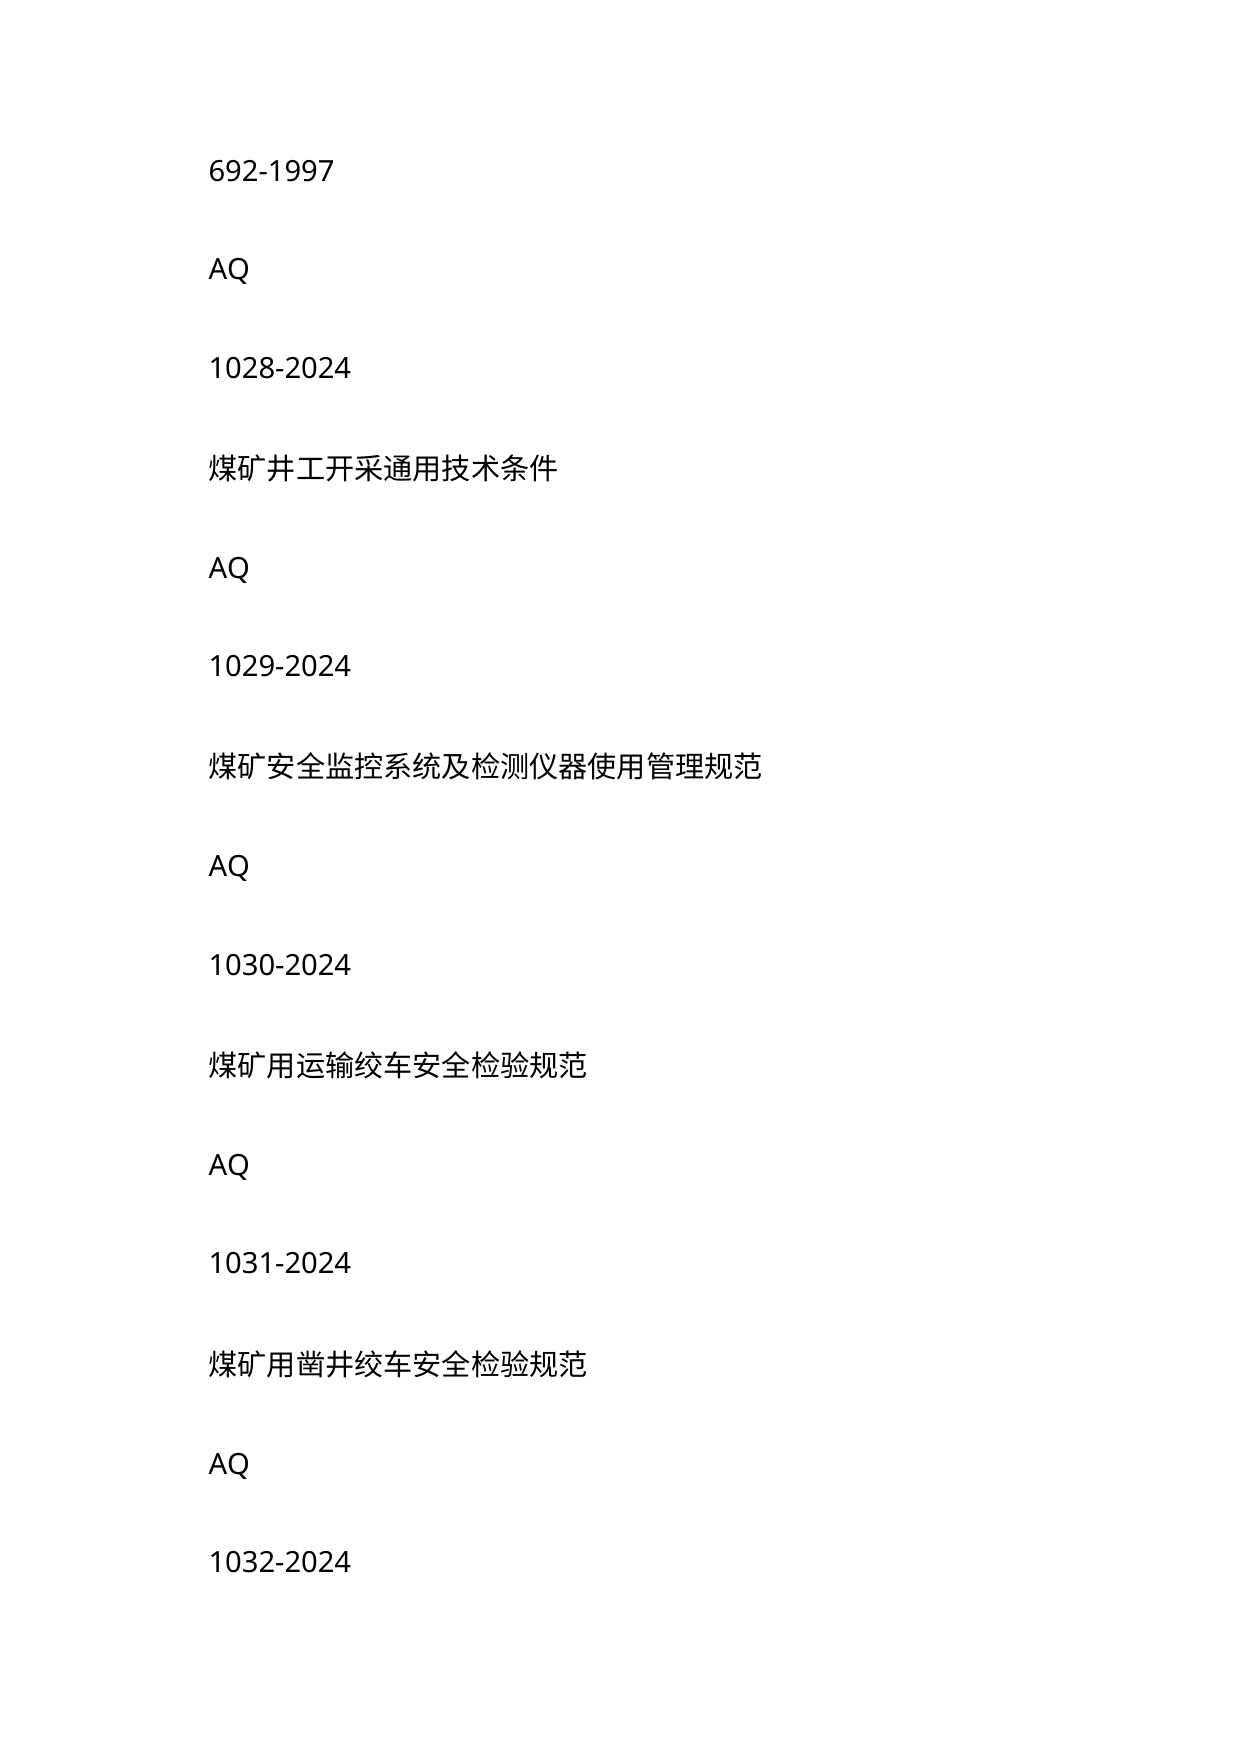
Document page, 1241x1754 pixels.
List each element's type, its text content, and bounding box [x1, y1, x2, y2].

text 煤矿用运输绞车安全检验规范 [150, 1043, 1090, 1085]
text 1031-2024 [150, 1243, 1090, 1282]
text 煤矿用凿井绞车安全检验规范 [150, 1341, 1090, 1383]
text 煤矿井工开采通用技术条件 [150, 445, 1090, 488]
text 1030-2024 [150, 944, 1090, 984]
text 1032-2024 [150, 1541, 1090, 1581]
text AQ [150, 248, 1090, 288]
text 692-1997 [150, 150, 1090, 190]
text 煤矿安全监控系统及检测仪器使用管理规范 [150, 744, 1090, 786]
text AQ [150, 1443, 1090, 1483]
text 1028-2024 [150, 347, 1090, 387]
text AQ [150, 846, 1090, 885]
text 1029-2024 [150, 646, 1090, 685]
text AQ [150, 547, 1090, 587]
text AQ [150, 1144, 1090, 1184]
